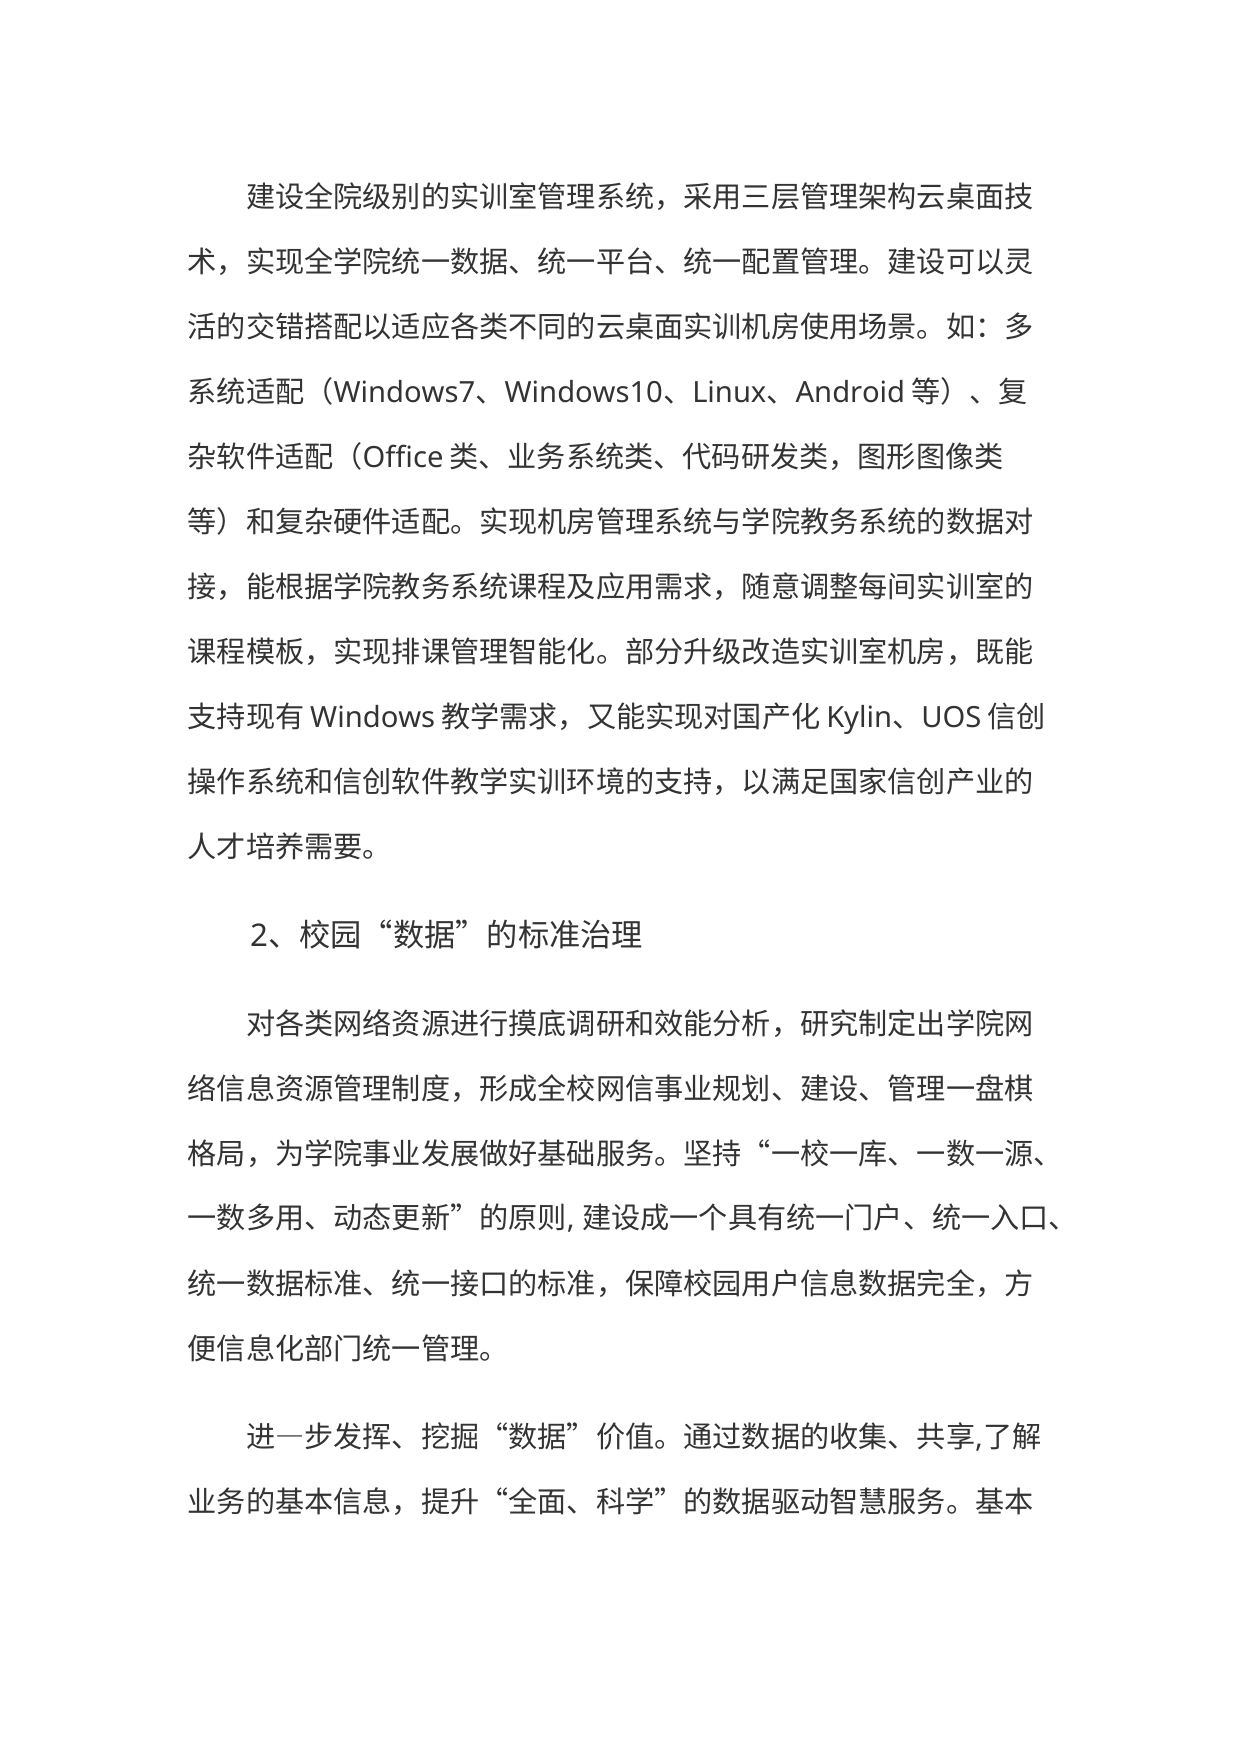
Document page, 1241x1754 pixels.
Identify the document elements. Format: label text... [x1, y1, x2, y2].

text 建设全院级别的实训室管理系统，采用三层管理架构云桌面技术，实现全学院统一数据、统一平台、统一配置管理。建设可以灵活的交错搭配以适应各类不同的云桌面实训机房使用场景。如：多系统适配（Windows7、Windows10、Linux、Android等）、复杂软件适配（Office类、业务系统类、代码研发类，图形图像类等）和复杂硬件适配。实现机房管理系统与学院教务系统的数据对接，能根据学院教务系统课程及应用需求，随意调整每间实训室的课程模板，实现排课管理智能化。部分升级改造实训室机房，既能支持现有Windows教学需求，又能实现对国产化Kylin、UOS信创操作系统和信创软件教学实训环境的支持，以满足国家信创产业的人才培养需要。 [187, 162, 1053, 877]
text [187, 1402, 1053, 1532]
text 2、校园“数据”的标准治理 [187, 900, 1053, 965]
text 对各类网络资源进行摸底调研和效能分析，研究制定出学院网络信息资源管理制度，形成全校网信事业规划、建设、管理一盘棋格局，为学院事业发展做好基础服务。坚持“一校一库、一数一源、一数多用、动态更新”的原则, 建设成一个具有统一门户、统一入口、统一数据标准、统一接口的标准，保障校园用户信息数据完全，方便信息化部门统一管理。 [187, 989, 1053, 1379]
